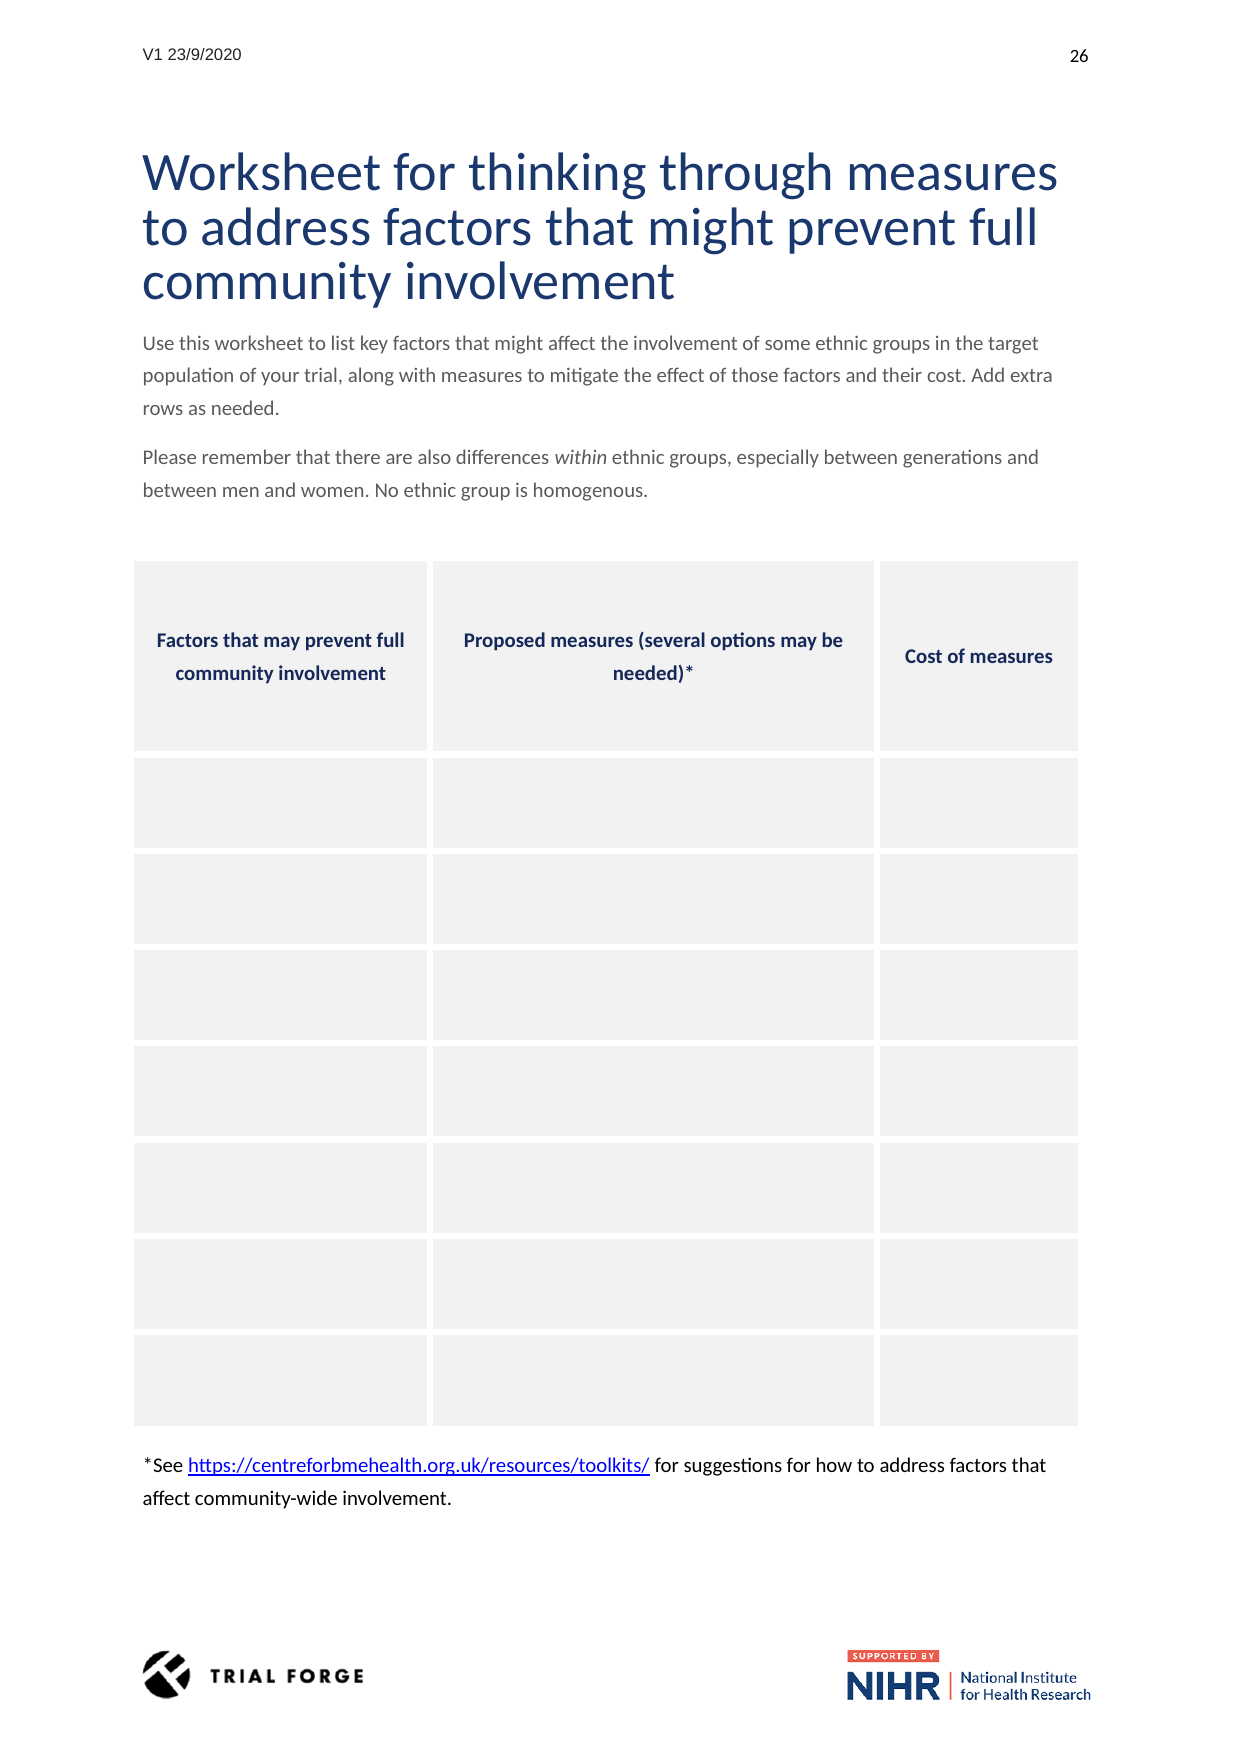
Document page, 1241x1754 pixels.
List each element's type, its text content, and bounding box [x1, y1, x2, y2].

table_cell [134, 1143, 427, 1233]
table_cell [134, 1335, 427, 1426]
text *See https://centreforbmehealth.org.uk/resources/toolkits/ for suggestions for how to address factors that affect community-wide involvement. [142, 1449, 1098, 1514]
table_cell [433, 854, 874, 944]
table_header Factors that may prevent full community involvement [134, 561, 427, 751]
table_header Proposed measures (several options may be needed)* [433, 561, 874, 751]
table_cell [134, 854, 427, 944]
table_cell [134, 1239, 427, 1329]
table_cell [880, 758, 1078, 848]
table_cell [433, 1046, 874, 1136]
table_cell [880, 1239, 1078, 1329]
text Worksheet for thinking through measures to address factors that might prevent full community involvement [142, 147, 1098, 310]
table_header Cost of measures [880, 561, 1078, 751]
table_cell [880, 1335, 1078, 1426]
table_cell [880, 854, 1078, 944]
table_cell [433, 950, 874, 1040]
picture [142, 1618, 1105, 1754]
table_cell [433, 1239, 874, 1329]
table_cell [134, 758, 427, 848]
table_cell [880, 1143, 1078, 1233]
table_cell [880, 1046, 1078, 1136]
text Please remember that there are also differences within ethnic groups, especially between generations and between men and women. No ethnic group is homogenous. [142, 441, 1098, 506]
table_cell [433, 1335, 874, 1426]
table_cell [433, 758, 874, 848]
table_cell [134, 950, 427, 1040]
table_cell [880, 950, 1078, 1040]
table_cell [433, 1143, 874, 1233]
text Use this worksheet to list key factors that might affect the involvement of some ethnic groups in the target population of your trial, along with measures to mitigate the effect of those factors and their cost. Add extra rows as needed. [142, 327, 1098, 424]
table_cell [134, 1046, 427, 1136]
